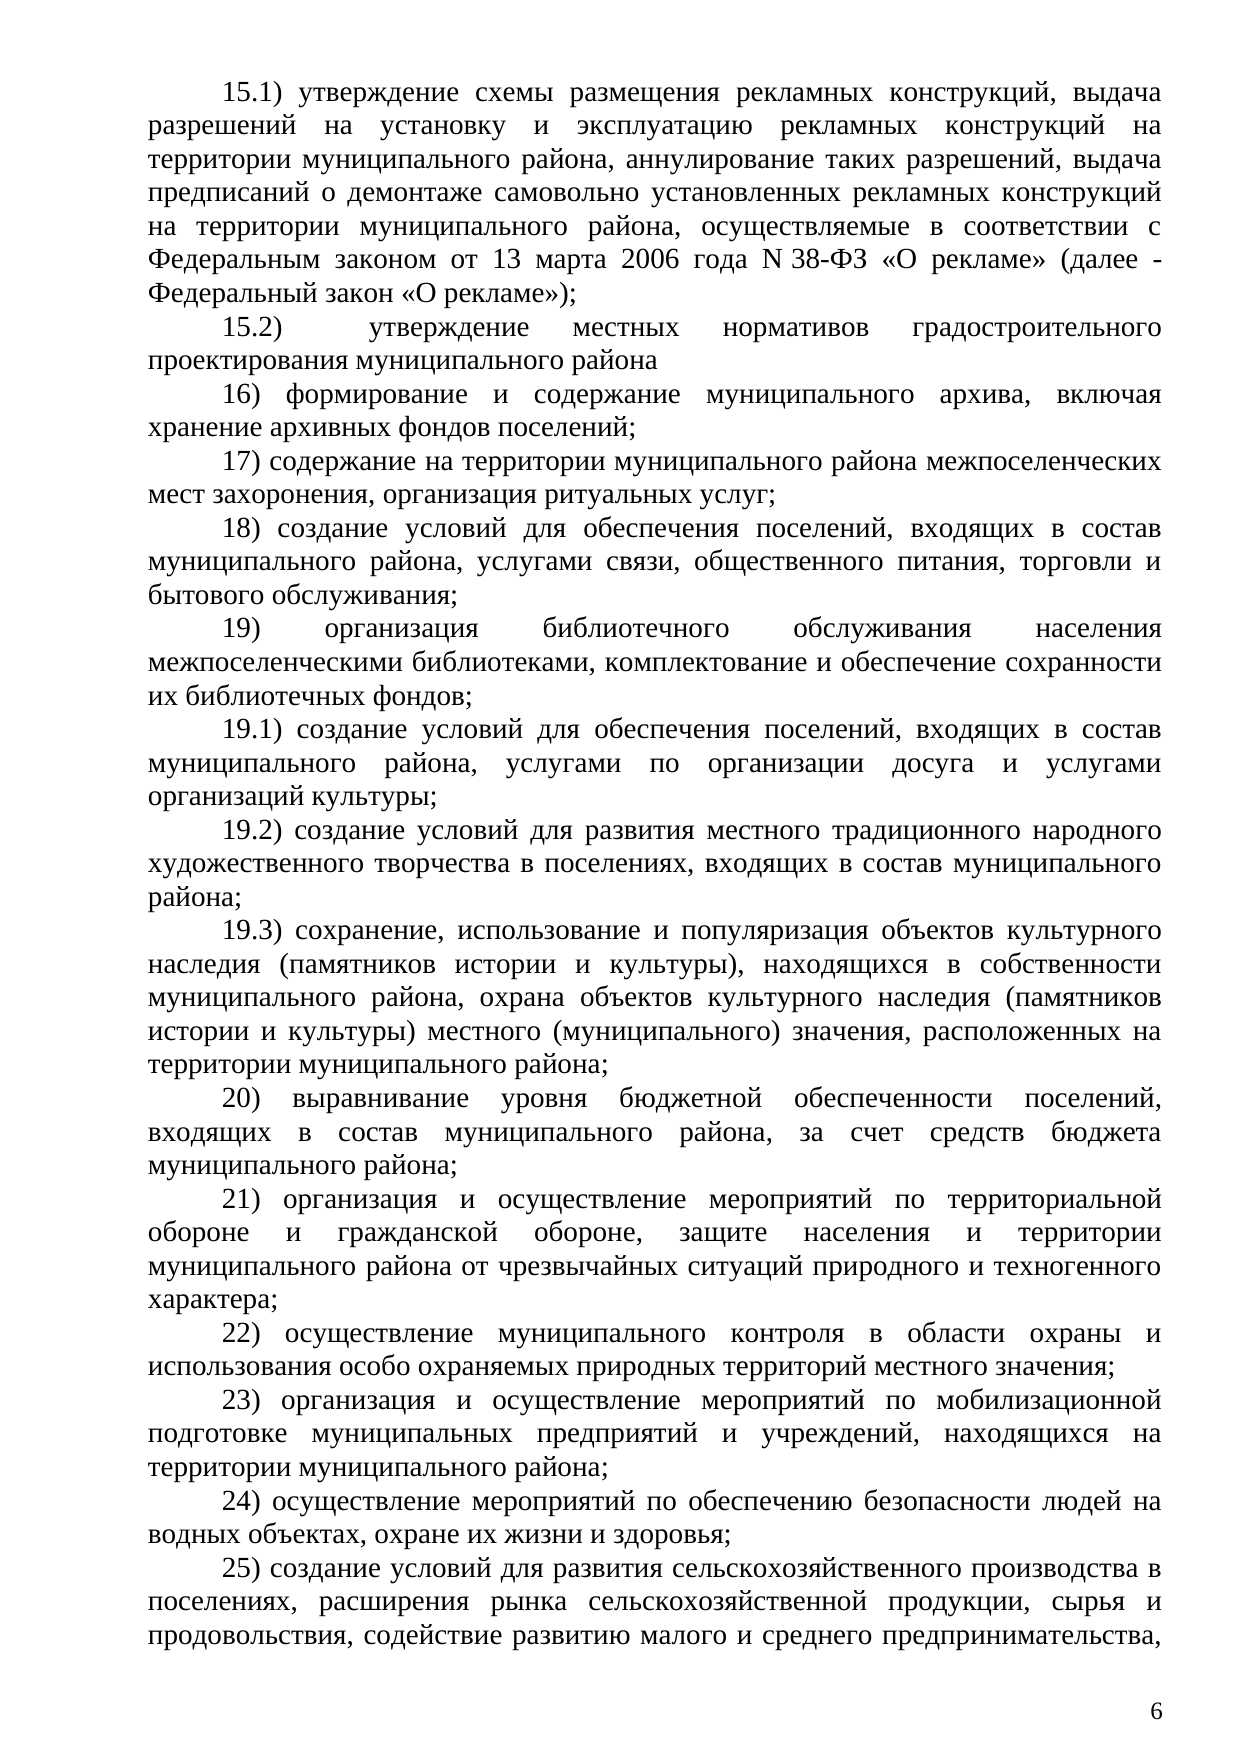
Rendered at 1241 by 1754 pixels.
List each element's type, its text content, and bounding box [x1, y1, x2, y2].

text 23) организация и осуществление мероприятий по мобилизационной подготовке муниципальных предприятий и учреждений, находящихся на территории муниципального района; [148, 1382, 1162, 1483]
text 16) формирование и содержание муниципального архива, включая хранение архивных фондов поселений; [148, 376, 1162, 443]
text 21) организация и осуществление мероприятий по территориальной обороне и гражданской обороне, защите населения и территории муниципального района от чрезвычайных ситуаций природного и техногенного характера; [148, 1181, 1162, 1315]
text 17) содержание на территории муниципального района межпоселенческих мест захоронения, организация ритуальных услуг; [148, 443, 1162, 510]
text 24) осуществление мероприятий по обеспечению безопасности людей на водных объектах, охране их жизни и здоровья; [148, 1483, 1162, 1550]
text 19) организация библиотечного обслуживания населения межпоселенческими библиотеками, комплектование и обеспечение сохранности их библиотечных фондов; [148, 611, 1162, 711]
text 15.1) утверждение схемы размещения рекламных конструкций, выдача разрешений на установку и эксплуатацию рекламных конструкций на территории муниципального района, аннулирование таких разрешений, выдача предписаний о демонтаже самовольно установленных рекламных конструкций на территории муниципального района, осуществляемые в соответствии с Федеральным законом от 13 марта 2006 года N 38-ФЗ «О рекламе» (далее - Федеральный закон «О рекламе»); [148, 74, 1162, 309]
text 19.2) создание условий для развития местного традиционного народного художественного творчества в поселениях, входящих в состав муниципального района; [148, 812, 1162, 912]
text 19.3) сохранение, использование и популяризация объектов культурного наследия (памятников истории и культуры), находящихся в собственности муниципального района, охрана объектов культурного наследия (памятников истории и культуры) местного (муниципального) значения, расположенных на территории муниципального района; [148, 912, 1162, 1080]
text 18) создание условий для обеспечения поселений, входящих в состав муниципального района, услугами связи, общественного питания, торговли и бытового обслуживания; [148, 510, 1162, 611]
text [148, 1550, 1162, 1650]
text 20) выравнивание уровня бюджетной обеспеченности поселений, входящих в состав муниципального района, за счет средств бюджета муниципального района; [148, 1080, 1162, 1181]
text 19.1) создание условий для обеспечения поселений, входящих в состав муниципального района, услугами по организации досуга и услугами организаций культуры; [148, 711, 1162, 812]
text 15.2) утверждение местных нормативов градостроительного проектирования муниципального района [148, 309, 1162, 376]
text 22) осуществление муниципального контроля в области охраны и использования особо охраняемых природных территорий местного значения; [148, 1315, 1162, 1382]
